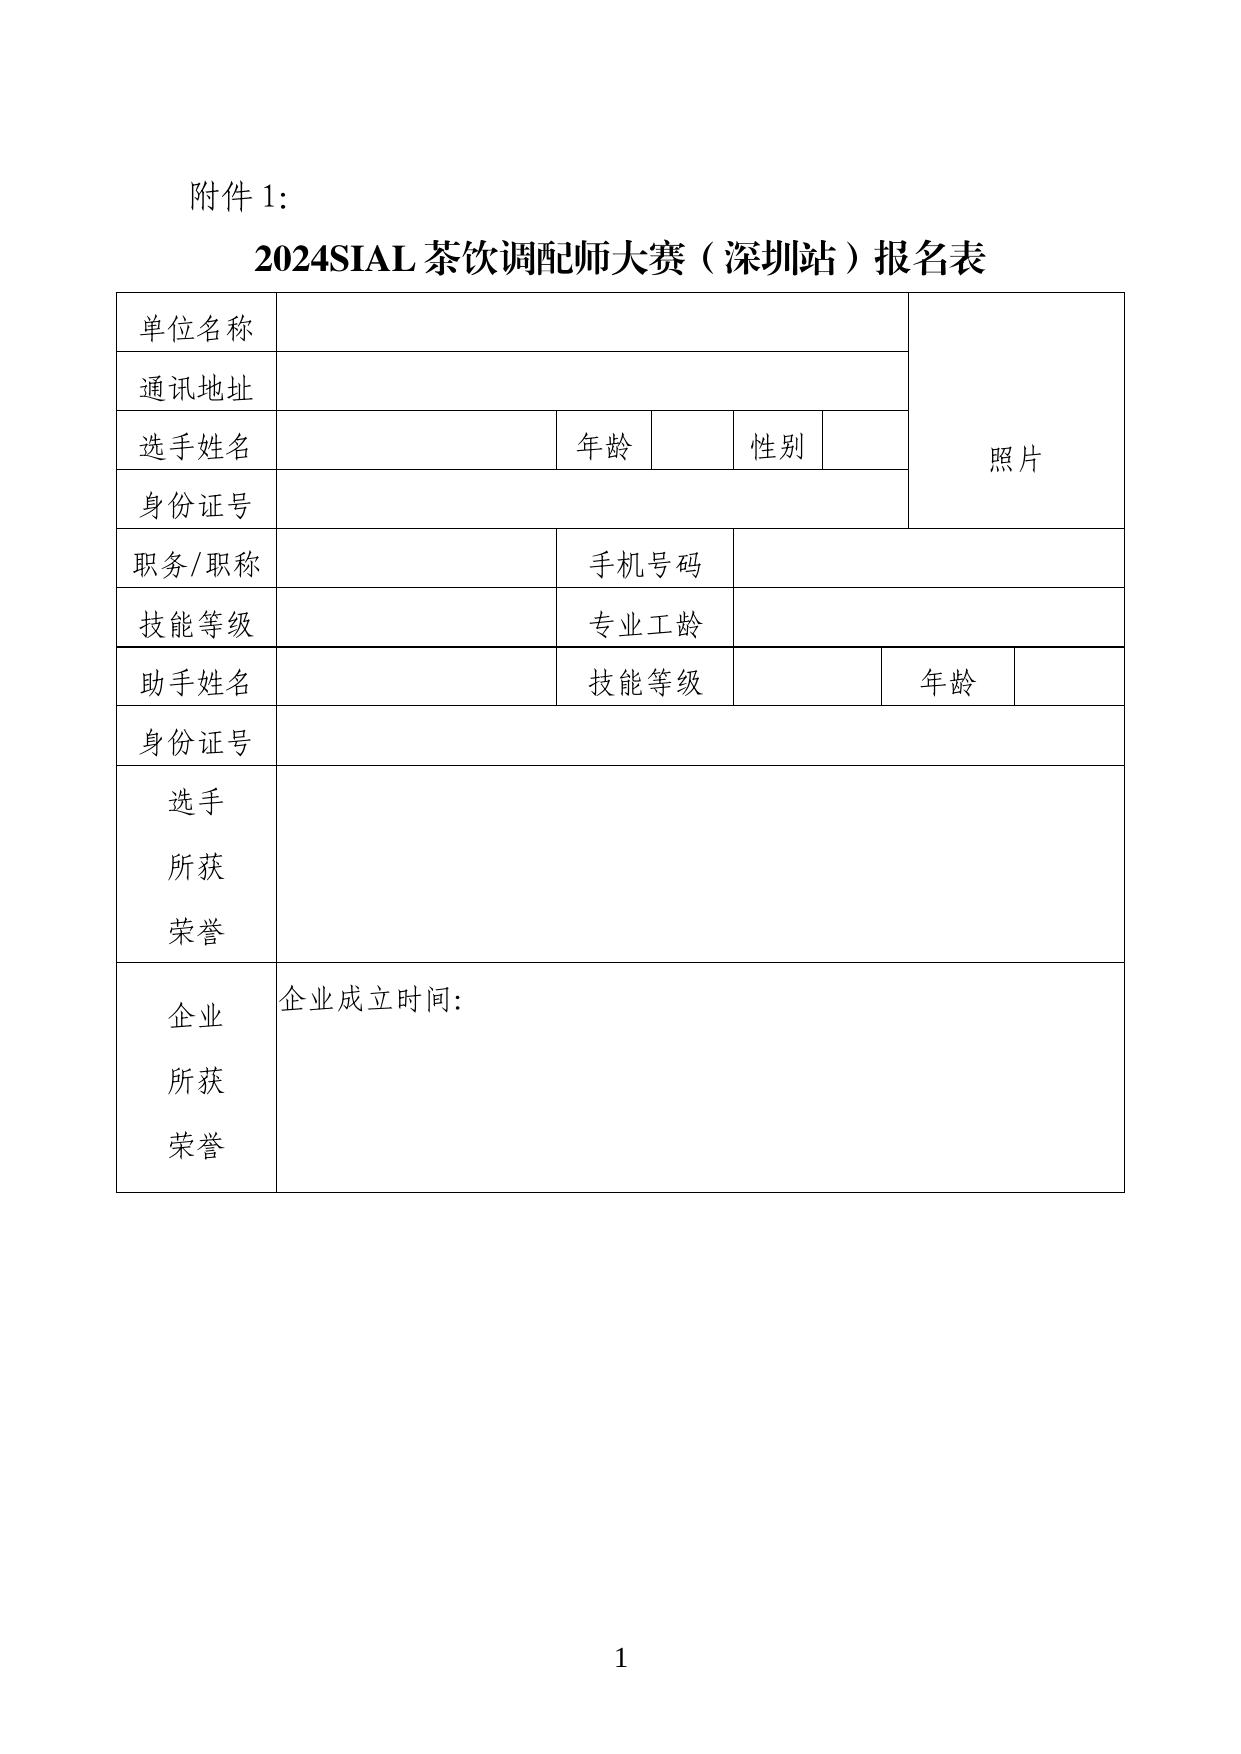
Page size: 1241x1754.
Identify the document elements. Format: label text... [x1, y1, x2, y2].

table_cell 企业成立时间： [277, 963, 1124, 1192]
text 附件1： [187, 162, 1053, 227]
table_cell [277, 529, 556, 587]
table_cell 年龄 [557, 411, 651, 469]
table_cell [1015, 648, 1124, 705]
table_cell [734, 648, 881, 705]
table_cell 企业 所获 荣誉 [117, 963, 276, 1192]
table_cell 身份证号 [117, 706, 276, 764]
table_cell [652, 411, 733, 469]
table_cell 职务/职称 [117, 529, 276, 587]
table_header [277, 293, 908, 351]
table_cell 手机号码 [557, 529, 733, 587]
table_cell [277, 648, 556, 705]
text 2024SIAL茶饮调配师大赛（深圳站）报名表 [187, 227, 1053, 292]
table_cell [277, 766, 1124, 962]
table_cell [277, 411, 556, 469]
table_cell 通讯地址 [117, 352, 276, 410]
table_cell [277, 470, 908, 528]
table_cell [734, 529, 1124, 587]
table_cell [823, 411, 908, 469]
table_cell [277, 706, 1124, 764]
table_cell 选手 所获 荣誉 [117, 766, 276, 962]
table_cell [734, 588, 1124, 646]
table_cell 技能等级 [117, 588, 276, 646]
table_cell 助手姓名 [117, 648, 276, 705]
table_cell 性别 [734, 411, 822, 469]
table_cell 年龄 [882, 648, 1014, 705]
table_cell [277, 352, 908, 410]
table_cell [277, 588, 556, 646]
table_cell 身份证号 [117, 470, 276, 528]
table_cell 选手姓名 [117, 411, 276, 469]
table_header 单位名称 [117, 293, 276, 351]
table_cell 技能等级 [557, 648, 733, 705]
table_header 照片 [909, 293, 1124, 528]
table_cell 专业工龄 [557, 588, 733, 646]
